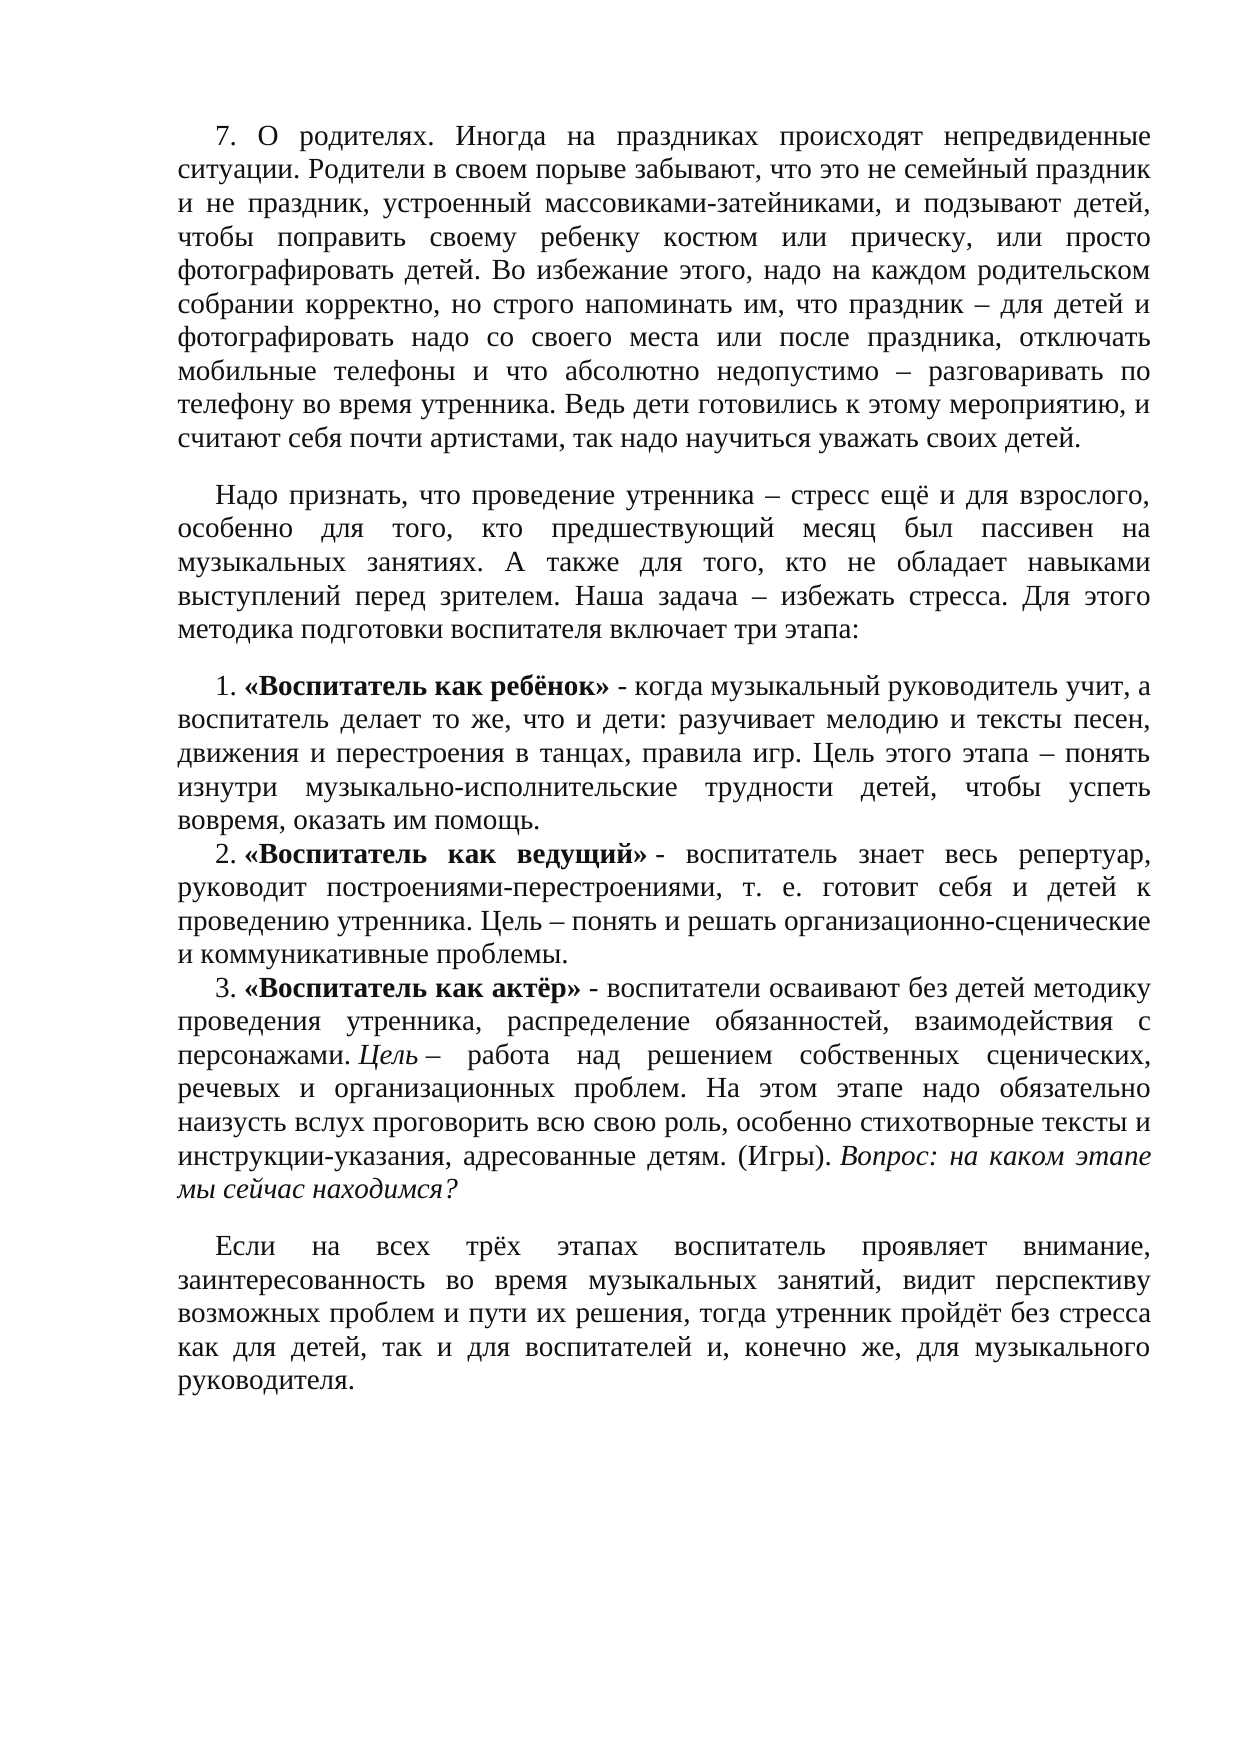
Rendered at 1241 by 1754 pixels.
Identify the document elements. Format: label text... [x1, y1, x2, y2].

text 1. «Воспитатель как ребёнок» - когда музыкальный руководитель учит, а воспитатель делает то же, что и дети: разучивает мелодию и тексты песен, движения и перестроения в танцах, правила игр. Цель этого этапа – понять изнутри музыкально-исполнительские трудности детей, чтобы успеть вовремя, оказать им помощь. [177, 668, 1152, 836]
text 2. «Воспитатель как ведущий» - воспитатель знает весь репертуар, руководит построениями-перестроениями, т. е. готовит себя и детей к проведению утренника. Цель – понять и решать организационно-сценические и коммуникативные проблемы. [177, 836, 1152, 970]
text Надо признать, что проведение утренника – стресс ещё и для взрослого, особенно для того, кто предшествующий месяц был пассивен на музыкальных занятиях. А также для того, кто не обладает навыками выступлений перед зрителем. Наша задача – избежать стресса. Для этого методика подготовки воспитателя включает три этапа: [177, 477, 1152, 645]
text Если на всех трёх этапах воспитатель проявляет внимание, заинтересованность во время музыкальных занятий, видит перспективу возможных проблем и пути их решения, тогда утренник пройдёт без стресса как для детей, так и для воспитателей и, конечно же, для музыкального руководителя. [177, 1228, 1152, 1396]
text 3. «Воспитатель как актёр» - воспитатели осваивают без детей методику проведения утренника, распределение обязанностей, взаимодействия с персонажами. Цель – работа над решением собственных сценических, речевых и организационных проблем. На этом этапе надо обязательно наизусть вслух проговорить всю свою роль, особенно стихотворные тексты и инструкции-указания, адресованные детям. (Игры). Вопрос: на каком этапе мы сейчас находимся? [177, 970, 1152, 1205]
text 7. О родителях. Иногда на праздниках происходят непредвиденные ситуации. Родители в своем порыве забывают, что это не семейный праздник и не праздник, устроенный массовиками-затейниками, и подзывают детей, чтобы поправить своему ребенку костюм или прическу, или просто фотографировать детей. Во избежание этого, надо на каждом родительском собрании корректно, но строго напоминать им, что праздник – для детей и фотографировать надо со своего места или после праздника, отключать мобильные телефоны и что абсолютно недопустимо – разговаривать по телефону во время утренника. Ведь дети готовились к этому мероприятию, и считают себя почти артистами, так надо научиться уважать своих детей. [177, 118, 1152, 453]
